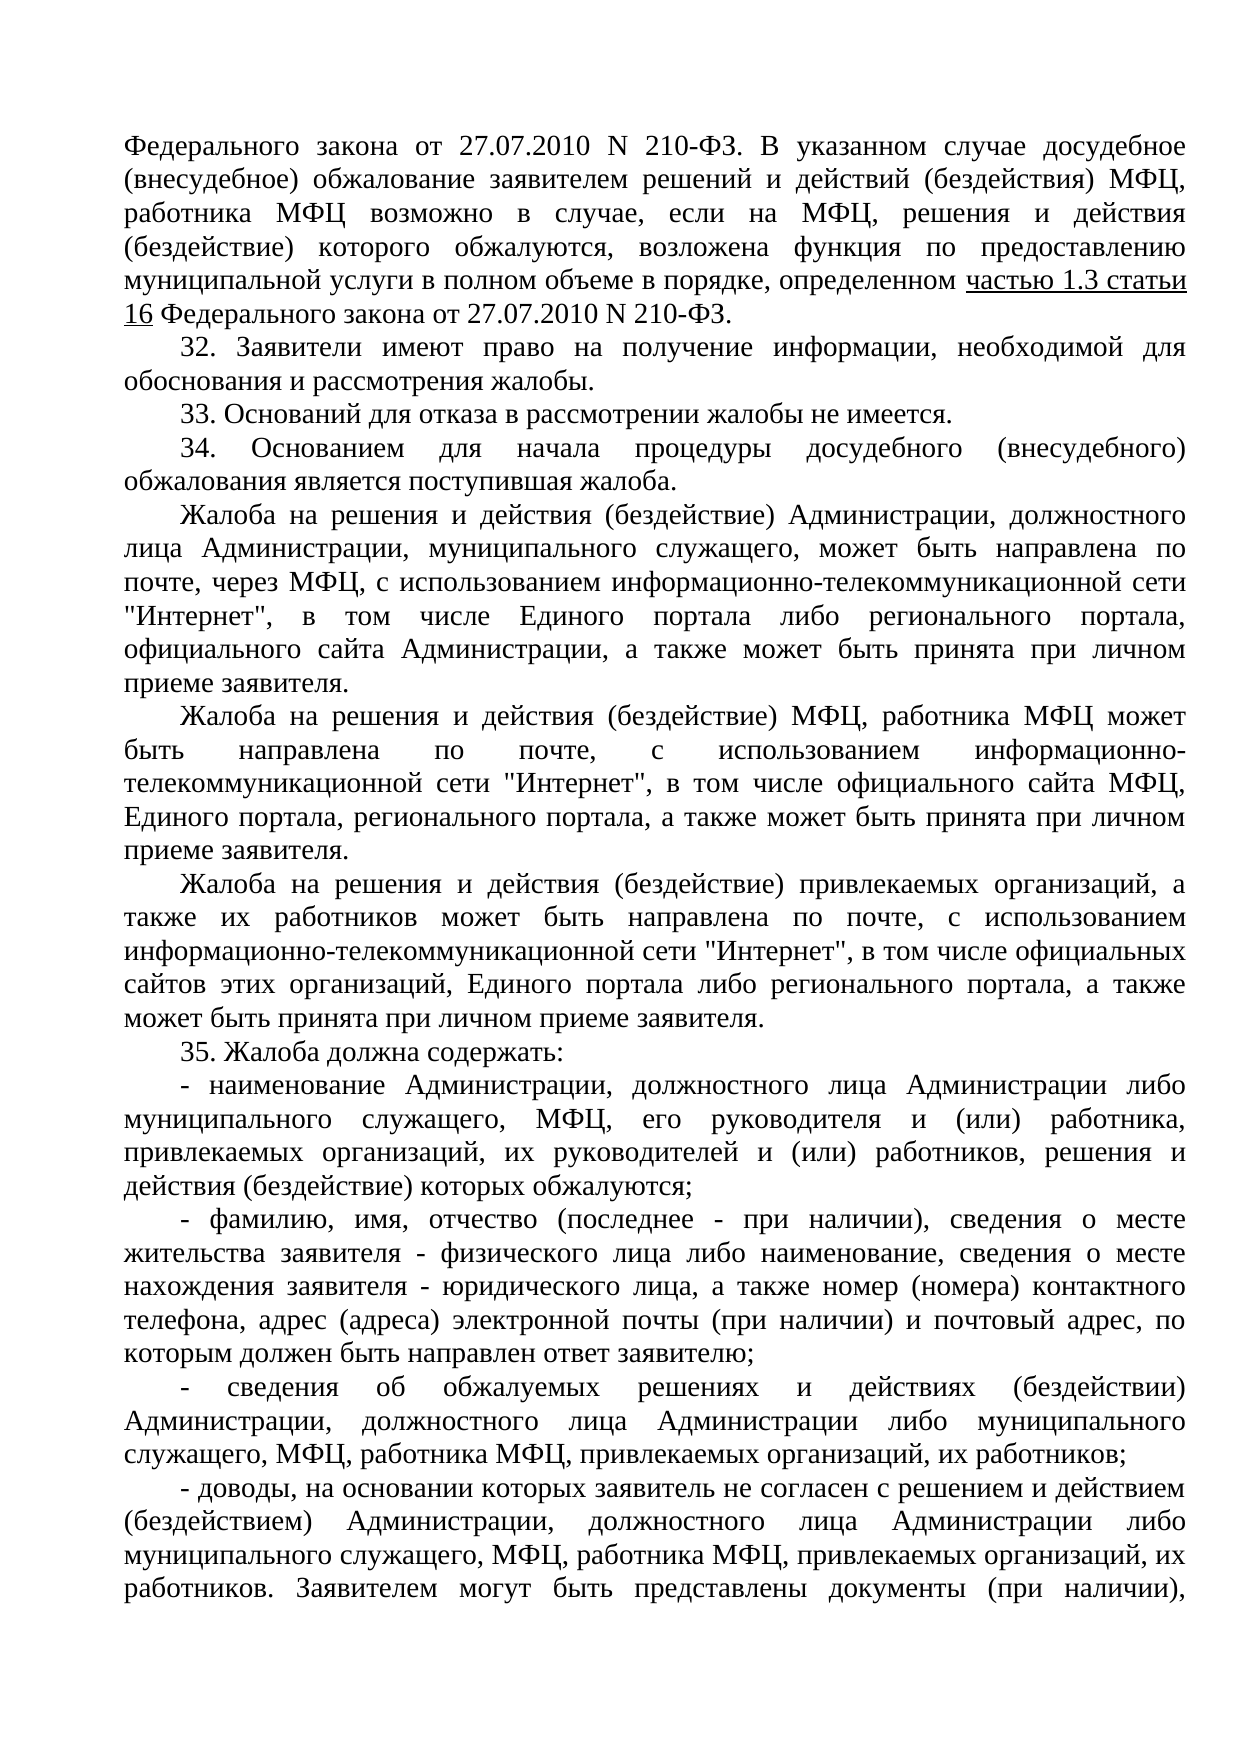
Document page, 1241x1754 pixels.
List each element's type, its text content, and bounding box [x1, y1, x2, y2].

text Жалоба на решения и действия (бездействие) Администрации, должностного лица Администрации, муниципального служащего, может быть направлена по почте, через МФЦ, с использованием информационно-телекоммуникационной сети "Интернет", в том числе Единого портала либо регионального портала, официального сайта Администрации, а также может быть принята при личном приеме заявителя. [124, 497, 1187, 698]
text 35. Жалоба должна содержать: [124, 1034, 1187, 1067]
text Жалоба на решения и действия (бездействие) привлекаемых организаций, а также их работников может быть направлена по почте, с использованием информационно-телекоммуникационной сети "Интернет", в том числе официальных сайтов этих организаций, Единого портала либо регионального портала, а также может быть принята при личном приеме заявителя. [124, 866, 1187, 1034]
text - фамилию, имя, отчество (последнее - при наличии), сведения о месте жительства заявителя - физического лица либо наименование, сведения о месте нахождения заявителя - юридического лица, а также номер (номера) контактного телефона, адрес (адреса) электронной почты (при наличии) и почтовый адрес, по которым должен быть направлен ответ заявителю; [124, 1201, 1187, 1369]
text 33. Оснований для отказа в рассмотрении жалобы не имеется. [124, 396, 1187, 430]
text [124, 128, 1187, 329]
text - сведения об обжалуемых решениях и действиях (бездействии) Администрации, должностного лица Администрации либо муниципального служащего, МФЦ, работника МФЦ, привлекаемых организаций, их работников; [124, 1369, 1187, 1470]
text 34. Основанием для начала процедуры досудебного (внесудебного) обжалования является поступившая жалоба. [124, 430, 1187, 497]
text Жалоба на решения и действия (бездействие) МФЦ, работника МФЦ может быть направлена по почте, с использованием информационно-телекоммуникационной сети "Интернет", в том числе официального сайта МФЦ, Единого портала, регионального портала, а также может быть принята при личном приеме заявителя. [124, 698, 1187, 866]
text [124, 1470, 1187, 1604]
text 32. Заявители имеют право на получение информации, необходимой для обоснования и рассмотрения жалобы. [124, 329, 1187, 396]
text - наименование Администрации, должностного лица Администрации либо муниципального служащего, МФЦ, его руководителя и (или) работника, привлекаемых организаций, их руководителей и (или) работников, решения и действия (бездействие) которых обжалуются; [124, 1067, 1187, 1201]
